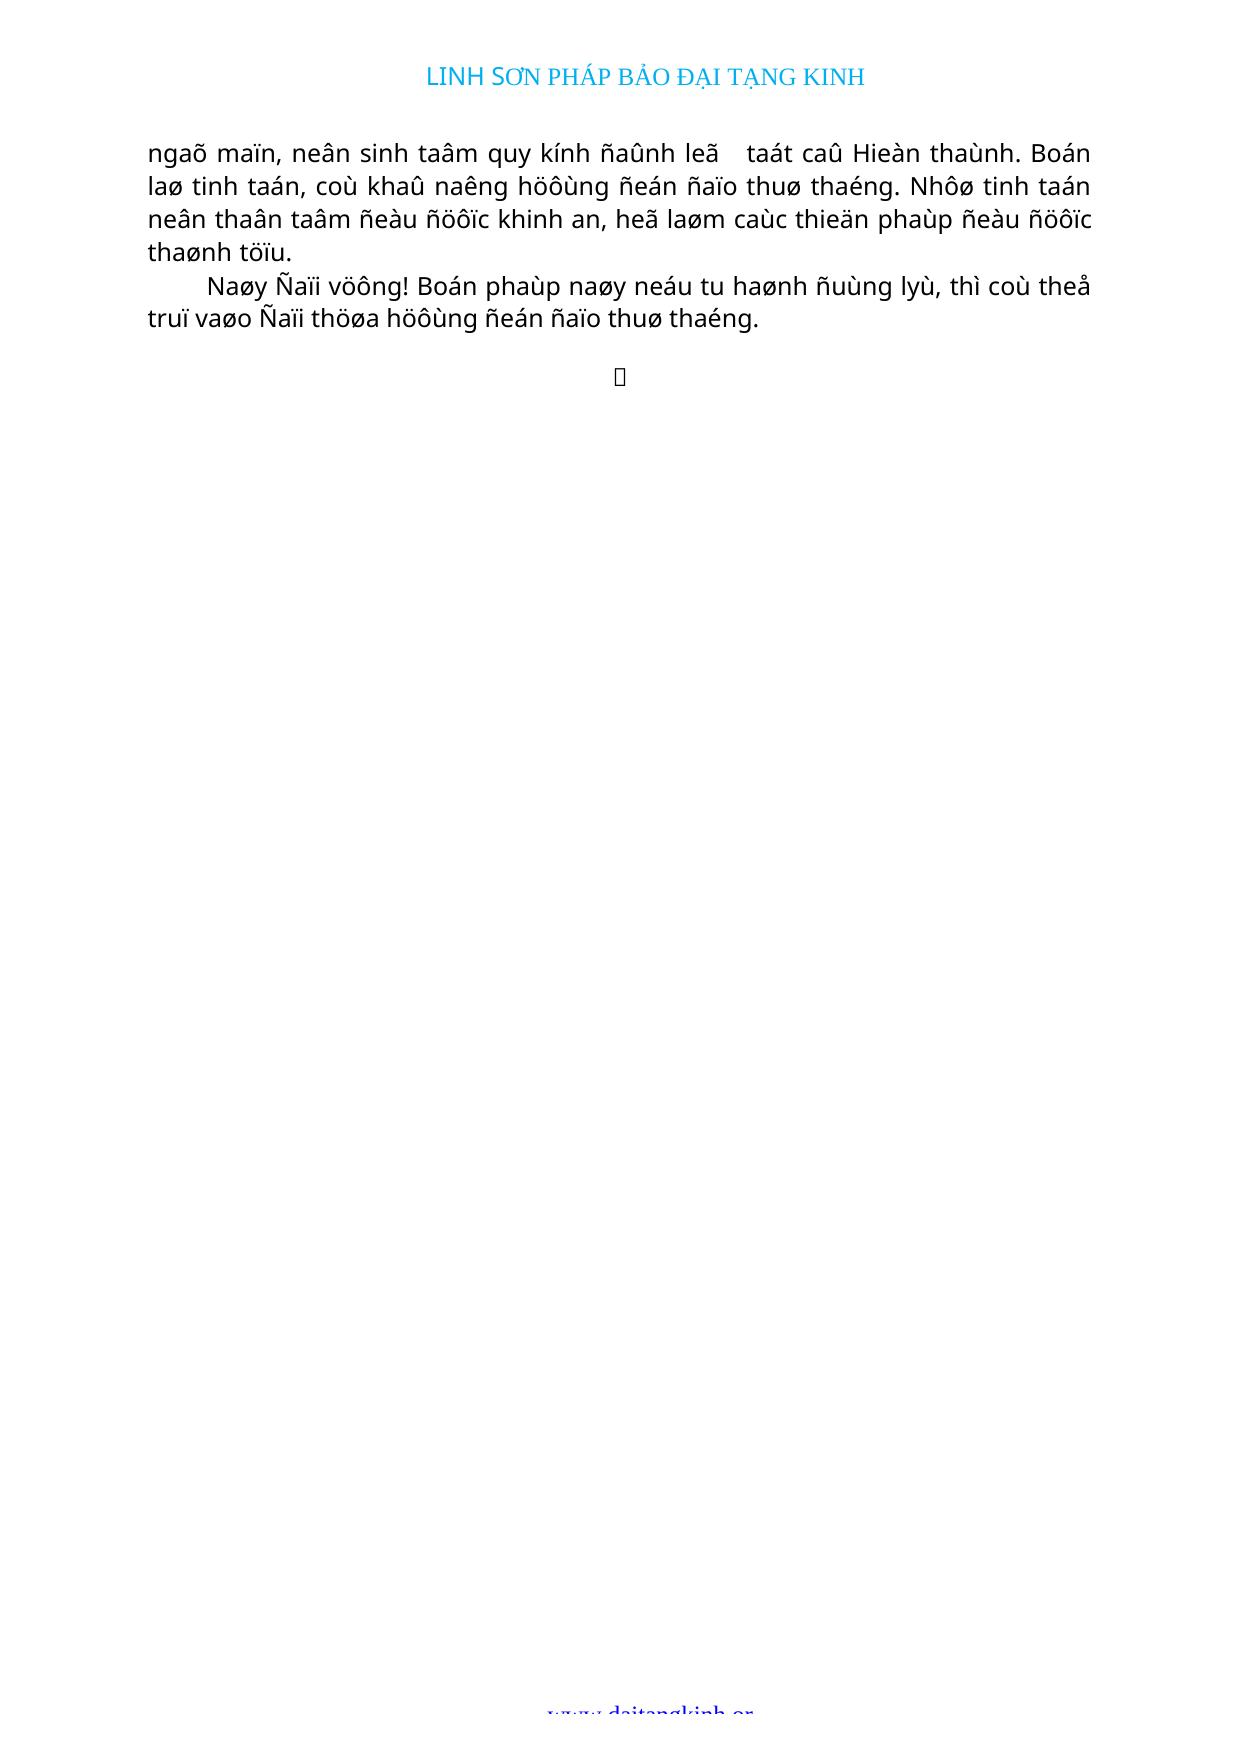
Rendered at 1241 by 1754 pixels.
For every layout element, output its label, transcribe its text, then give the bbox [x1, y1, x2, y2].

text Naøy Ñaïi vöông! Boán phaùp naøy neáu tu haønh ñuùng lyù, thì coù theå truï vaøo Ñaïi thöøa höôùng ñeán ñaïo thuø thaéng. [147, 269, 1093, 334]
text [147, 135, 1093, 269]
text  [135, 359, 1104, 393]
